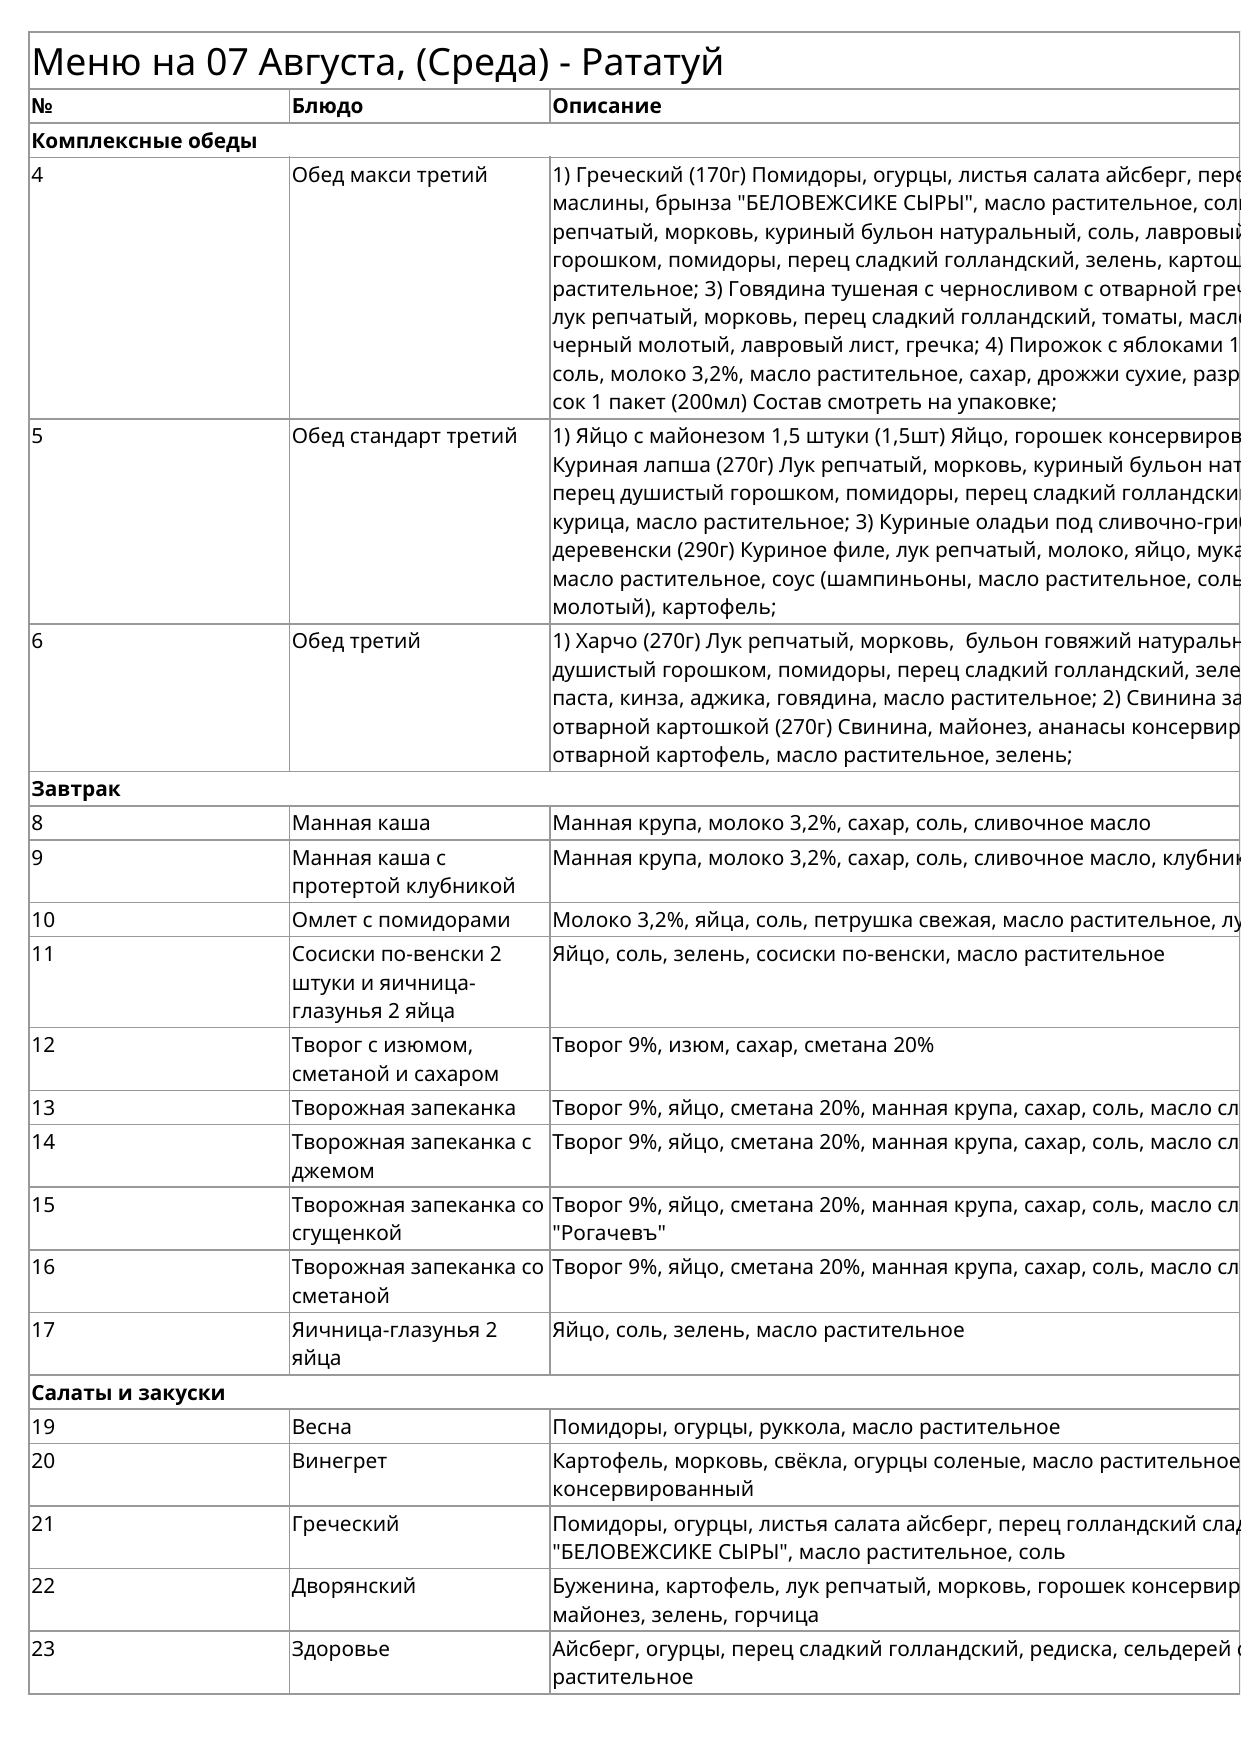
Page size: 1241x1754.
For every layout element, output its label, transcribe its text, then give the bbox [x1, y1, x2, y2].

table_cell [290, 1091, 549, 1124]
table_cell Манная каша [290, 807, 549, 839]
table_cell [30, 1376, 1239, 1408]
table_cell Комплексные обеды [30, 124, 1239, 156]
table_cell Обед стандарт третий [290, 420, 549, 623]
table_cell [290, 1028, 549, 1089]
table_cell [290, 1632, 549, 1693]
table_cell 1) Харчо (270г) Лук репчатый, морковь, бульон говяжий натуральный, соль, лавровый лист, перец душистый горошком, помидоры, перец сладкий голландский, зелень, рис, хмели-сунели, томатная паста, кинза, аджика, говядина, масло растительное; 2) Свинина запеченная с ананасами и отварной картошкой (270г) Свинина, майонез, ананасы консервированные, сыр российский, отварной картофель, масло растительное, зелень; [551, 625, 1239, 771]
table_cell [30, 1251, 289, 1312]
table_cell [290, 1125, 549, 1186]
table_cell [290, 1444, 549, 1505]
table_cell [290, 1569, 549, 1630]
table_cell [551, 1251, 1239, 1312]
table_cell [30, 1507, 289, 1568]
table_cell 5 [30, 420, 289, 623]
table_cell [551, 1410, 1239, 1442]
table_cell Манная каша с протертой клубникой [290, 841, 549, 902]
table_cell Манная крупа, молоко 3,2%, сахар, соль, сливочное масло [551, 807, 1239, 839]
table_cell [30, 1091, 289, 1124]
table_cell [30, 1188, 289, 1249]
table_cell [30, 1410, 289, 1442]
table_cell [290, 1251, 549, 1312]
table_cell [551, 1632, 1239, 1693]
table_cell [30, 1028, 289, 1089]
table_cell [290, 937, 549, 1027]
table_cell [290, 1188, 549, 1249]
table_cell Описание [551, 90, 1239, 122]
table_cell № [30, 90, 289, 122]
table_cell Манная крупа, молоко 3,2%, сахар, соль, сливочное масло, клубника [551, 841, 1239, 902]
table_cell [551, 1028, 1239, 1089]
table_header Меню на 07 Августа, (Среда) - Рататуй [30, 33, 1239, 88]
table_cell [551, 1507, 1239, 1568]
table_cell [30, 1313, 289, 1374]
table_cell 8 [30, 807, 289, 839]
table_cell 4 [30, 158, 289, 418]
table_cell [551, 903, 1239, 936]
table_cell 1) Греческий (170г) Помидоры, огурцы, листья салата айсберг, перец голландский сладкий, маслины, брынза "БЕЛОВЕЖСИКЕ СЫРЫ", масло растительное, соль; 2) Куриная лапша (270г) Лук репчатый, морковь, куриный бульон натуральный, соль, лавровый лист, перец душистый горошком, помидоры, перец сладкий голландский, зелень, картошка, лапша, курица, масло растительное; 3) Говядина тушеная с черносливом с отварной гречкой (300г) Говядина, чернослив, лук репчатый, морковь, перец сладкий голландский, томаты, масло растительное, соль, перец черный молотый, лавровый лист, гречка; 4) Пирожок с яблоками 1 штука (75г) Мука "МАКФА", яйцо, соль, молоко 3,2%, масло растительное, сахар, дрожжи сухие, разрыхлитель, яблоки; 5) Фруктовый сок 1 пакет (200мл) Состав смотреть на упаковке; [551, 158, 1239, 418]
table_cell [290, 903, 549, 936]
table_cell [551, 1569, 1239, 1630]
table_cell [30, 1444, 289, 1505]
table_cell Блюдо [290, 90, 549, 122]
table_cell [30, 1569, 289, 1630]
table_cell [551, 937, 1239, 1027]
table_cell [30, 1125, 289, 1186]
table_cell Обед макси третий [290, 158, 549, 418]
table_cell Завтрак [30, 772, 1239, 805]
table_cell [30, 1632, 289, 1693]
table_cell 1) Яйцо с майонезом 1,5 штуки (1,5шт) Яйцо, горошек консервированный, майонез, зелень; 2) Куриная лапша (270г) Лук репчатый, морковь, куриный бульон натуральный, соль, лавровый лист, перец душистый горошком, помидоры, перец сладкий голландский, зелень, картошка, лапша, курица, масло растительное; 3) Куриные оладьи под сливочно-грибным соусом с картошкой по-деревенски (290г) Куриное филе, лук репчатый, молоко, яйцо, мука, соль, перец черный молотый, масло растительное, соус (шампиньоны, масло растительное, соль, сливки 20%, перец черный молотый), картофель; [551, 420, 1239, 623]
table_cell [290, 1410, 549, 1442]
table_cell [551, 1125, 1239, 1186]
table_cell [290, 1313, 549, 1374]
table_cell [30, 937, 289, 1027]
table_cell 9 [30, 841, 289, 902]
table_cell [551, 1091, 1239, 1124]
table_cell 6 [30, 625, 289, 771]
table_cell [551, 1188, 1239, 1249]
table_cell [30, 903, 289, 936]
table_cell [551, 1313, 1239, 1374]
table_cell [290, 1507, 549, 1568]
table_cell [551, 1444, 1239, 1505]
table_cell Обед третий [290, 625, 549, 771]
